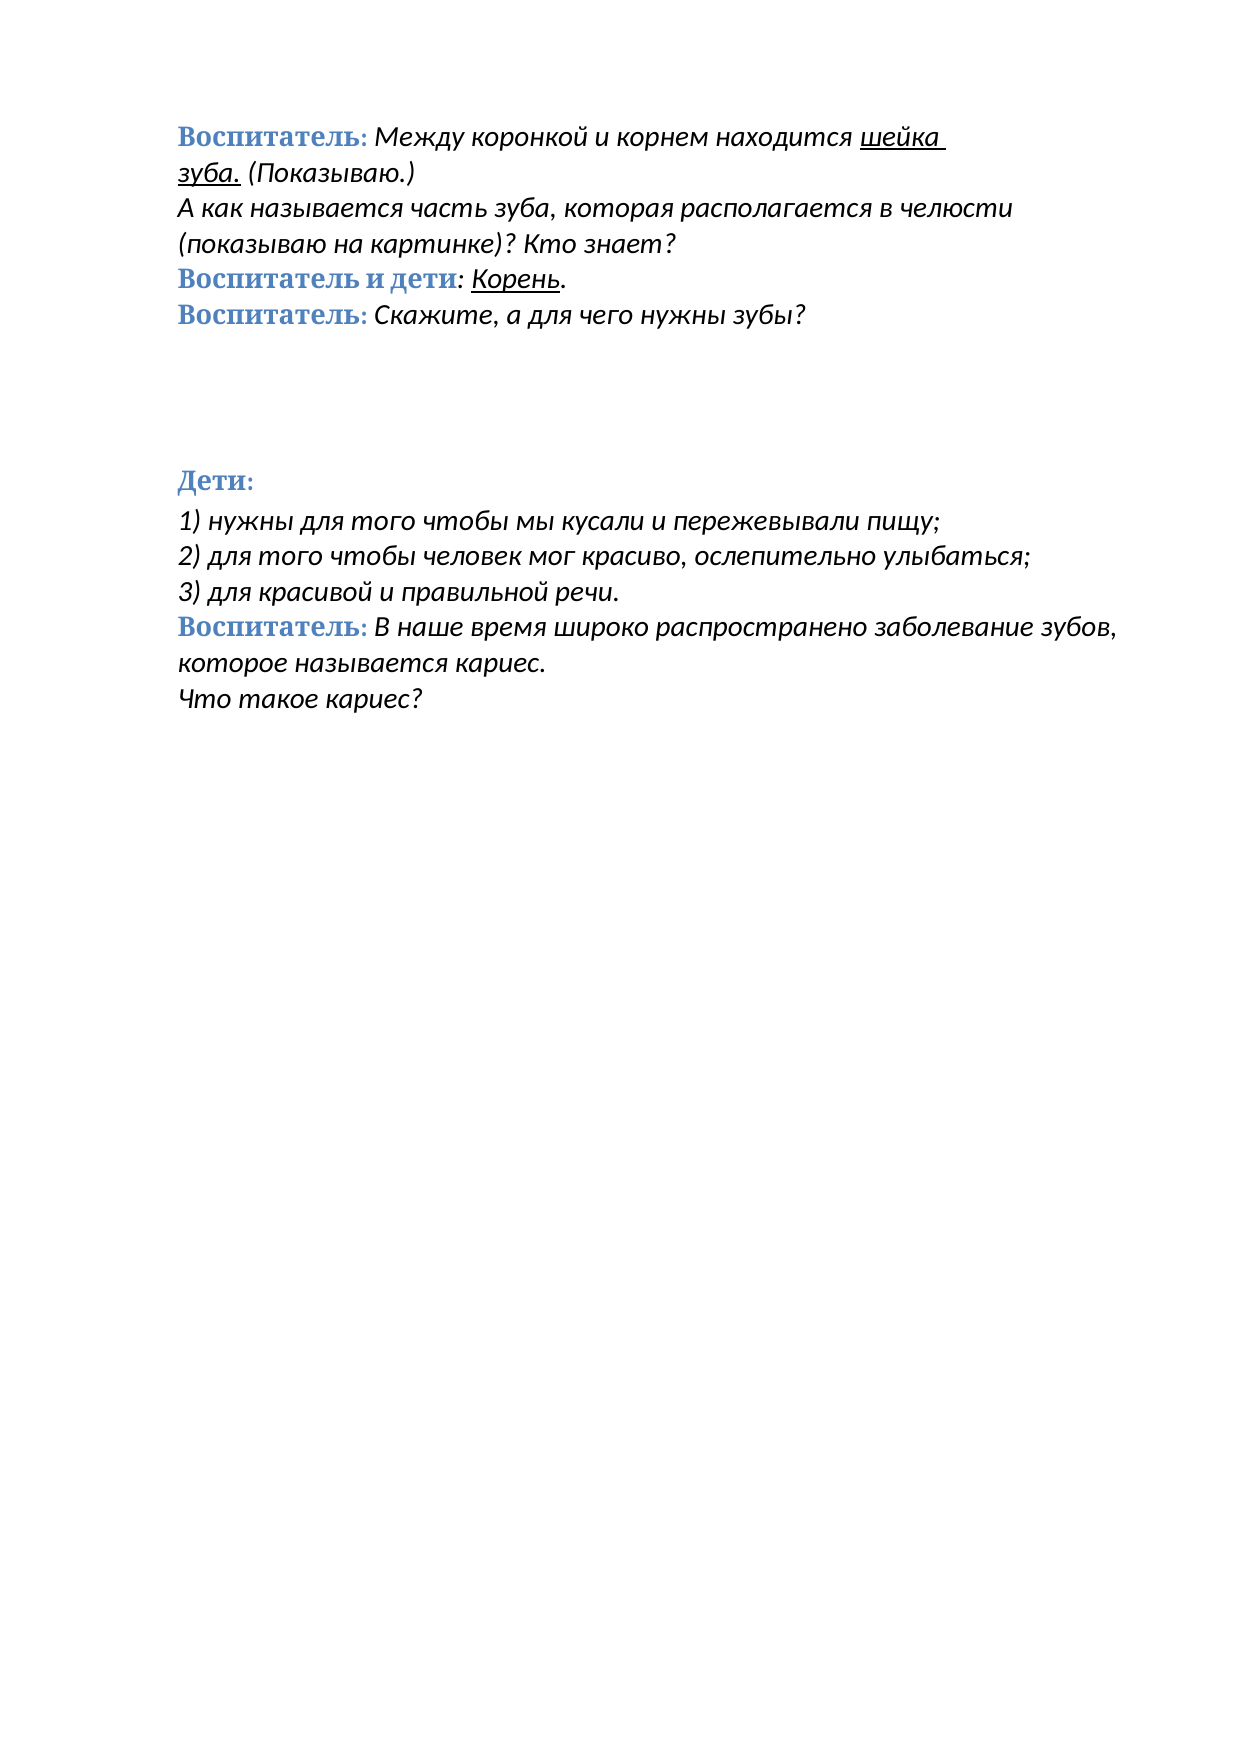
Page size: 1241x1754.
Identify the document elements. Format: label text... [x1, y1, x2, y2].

text Воспитатель и дети: Корень. [177, 261, 1152, 296]
text 3) для красивой и правильной речи. [177, 573, 1152, 608]
text 2) для того чтобы человек мог красиво, ослепительно улыбаться; [177, 537, 1152, 573]
subtitle Дети: [177, 466, 1152, 497]
text А как называется часть зуба, которая располагается в челюсти (показываю на картинке)? Кто знает? [177, 189, 1152, 261]
text Что такое кариес? [177, 680, 1152, 715]
text Воспитатель: Между коронкой и корнем находится шейка зуба. (Показываю.) [177, 118, 1152, 189]
text Воспитатель: Скажите, а для чего нужны зубы? [177, 296, 1152, 332]
text Воспитатель: В наше время широко распространено заболевание зубов, которое называется кариес. [177, 608, 1152, 680]
text 1) нужны для того чтобы мы кусали и пережевывали пищу; [177, 502, 1152, 537]
